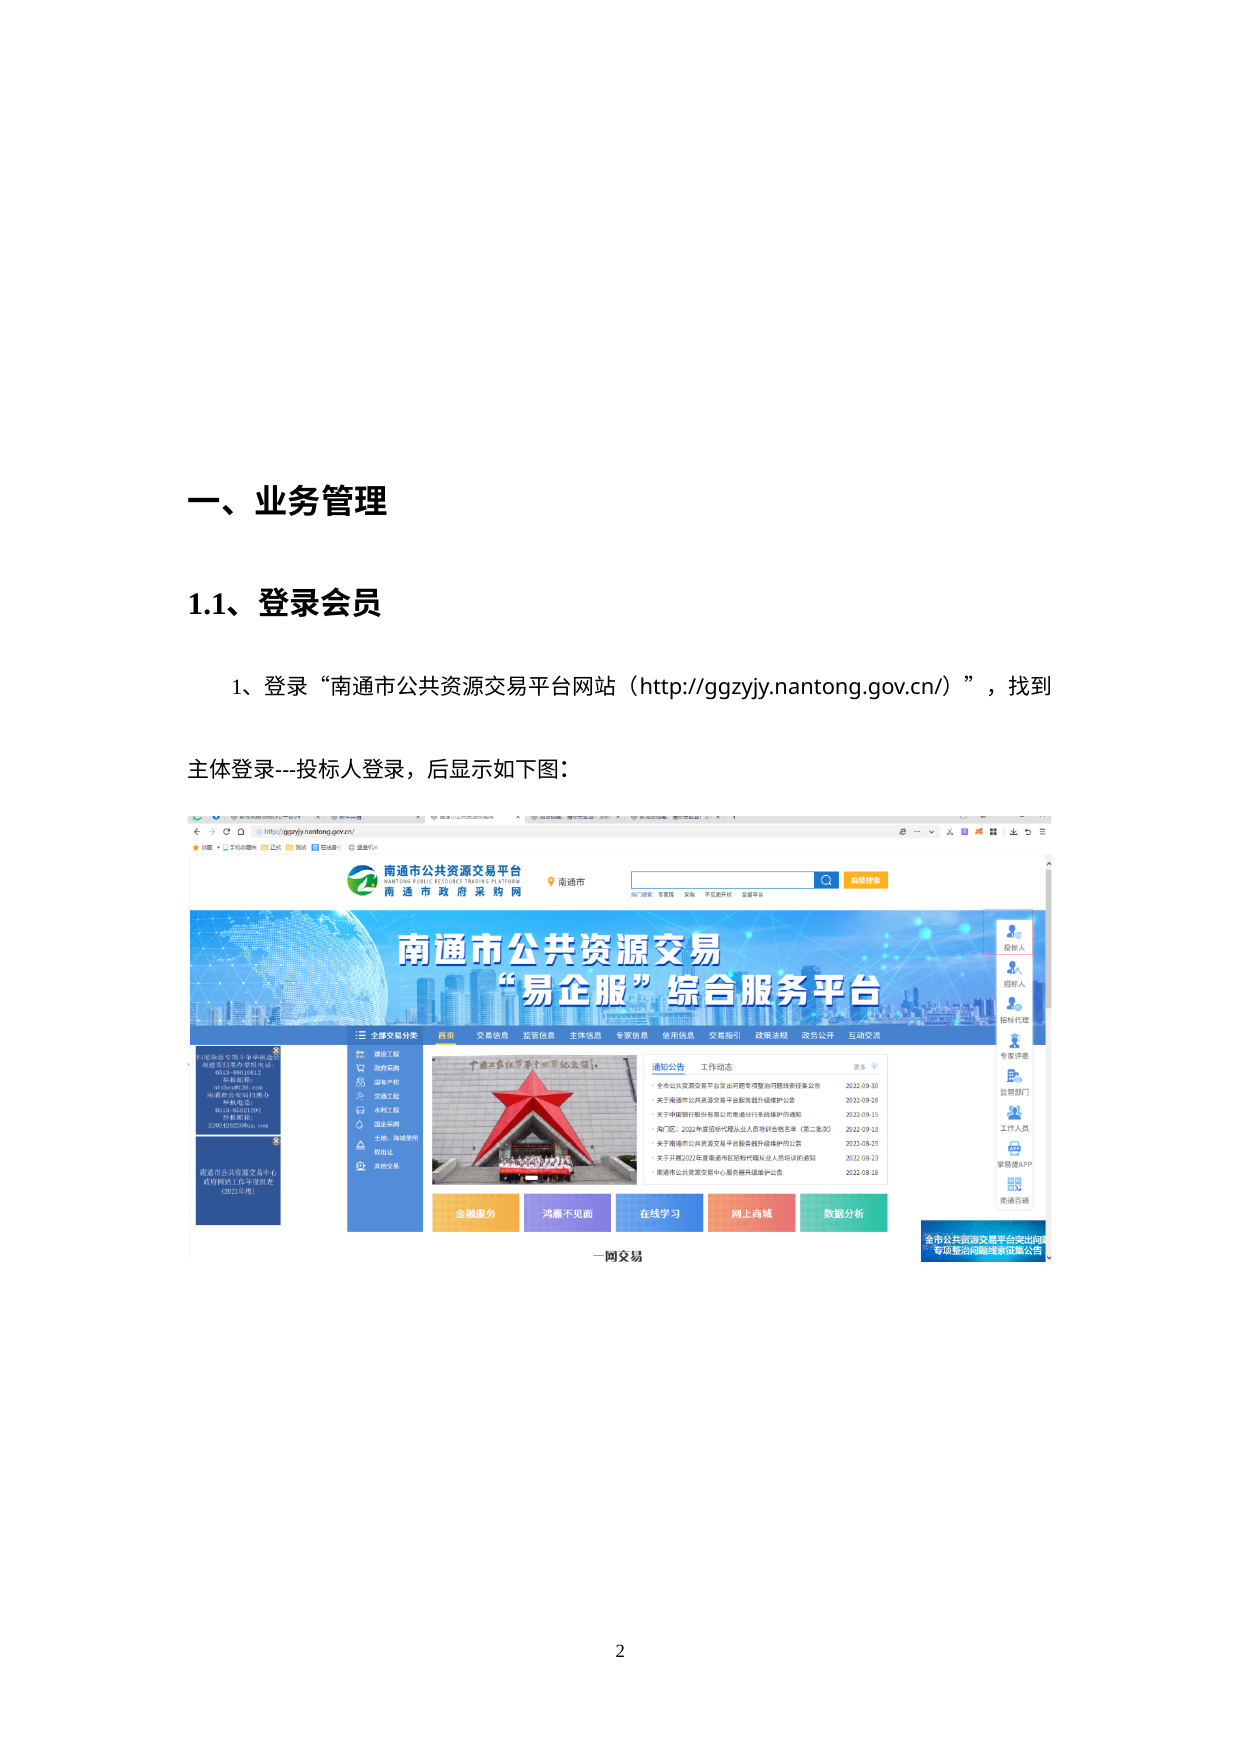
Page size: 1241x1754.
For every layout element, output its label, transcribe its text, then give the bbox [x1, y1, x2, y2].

subtitle 一、业务管理 [187, 467, 1053, 532]
picture [989, 1236, 996, 1243]
picture [999, 1236, 1005, 1243]
picture [1034, 1247, 1041, 1254]
subtitle 1.1、登录会员 [187, 568, 1053, 633]
picture [1016, 1247, 1023, 1253]
picture [980, 1257, 1011, 1262]
text 1、登录“南通市公共资源交易平台网站（http://ggzyjy.nantong.gov.cn/）”，找到主体登录---投标人登录，后显示如下图： [187, 669, 1053, 799]
picture [187, 816, 1052, 1262]
